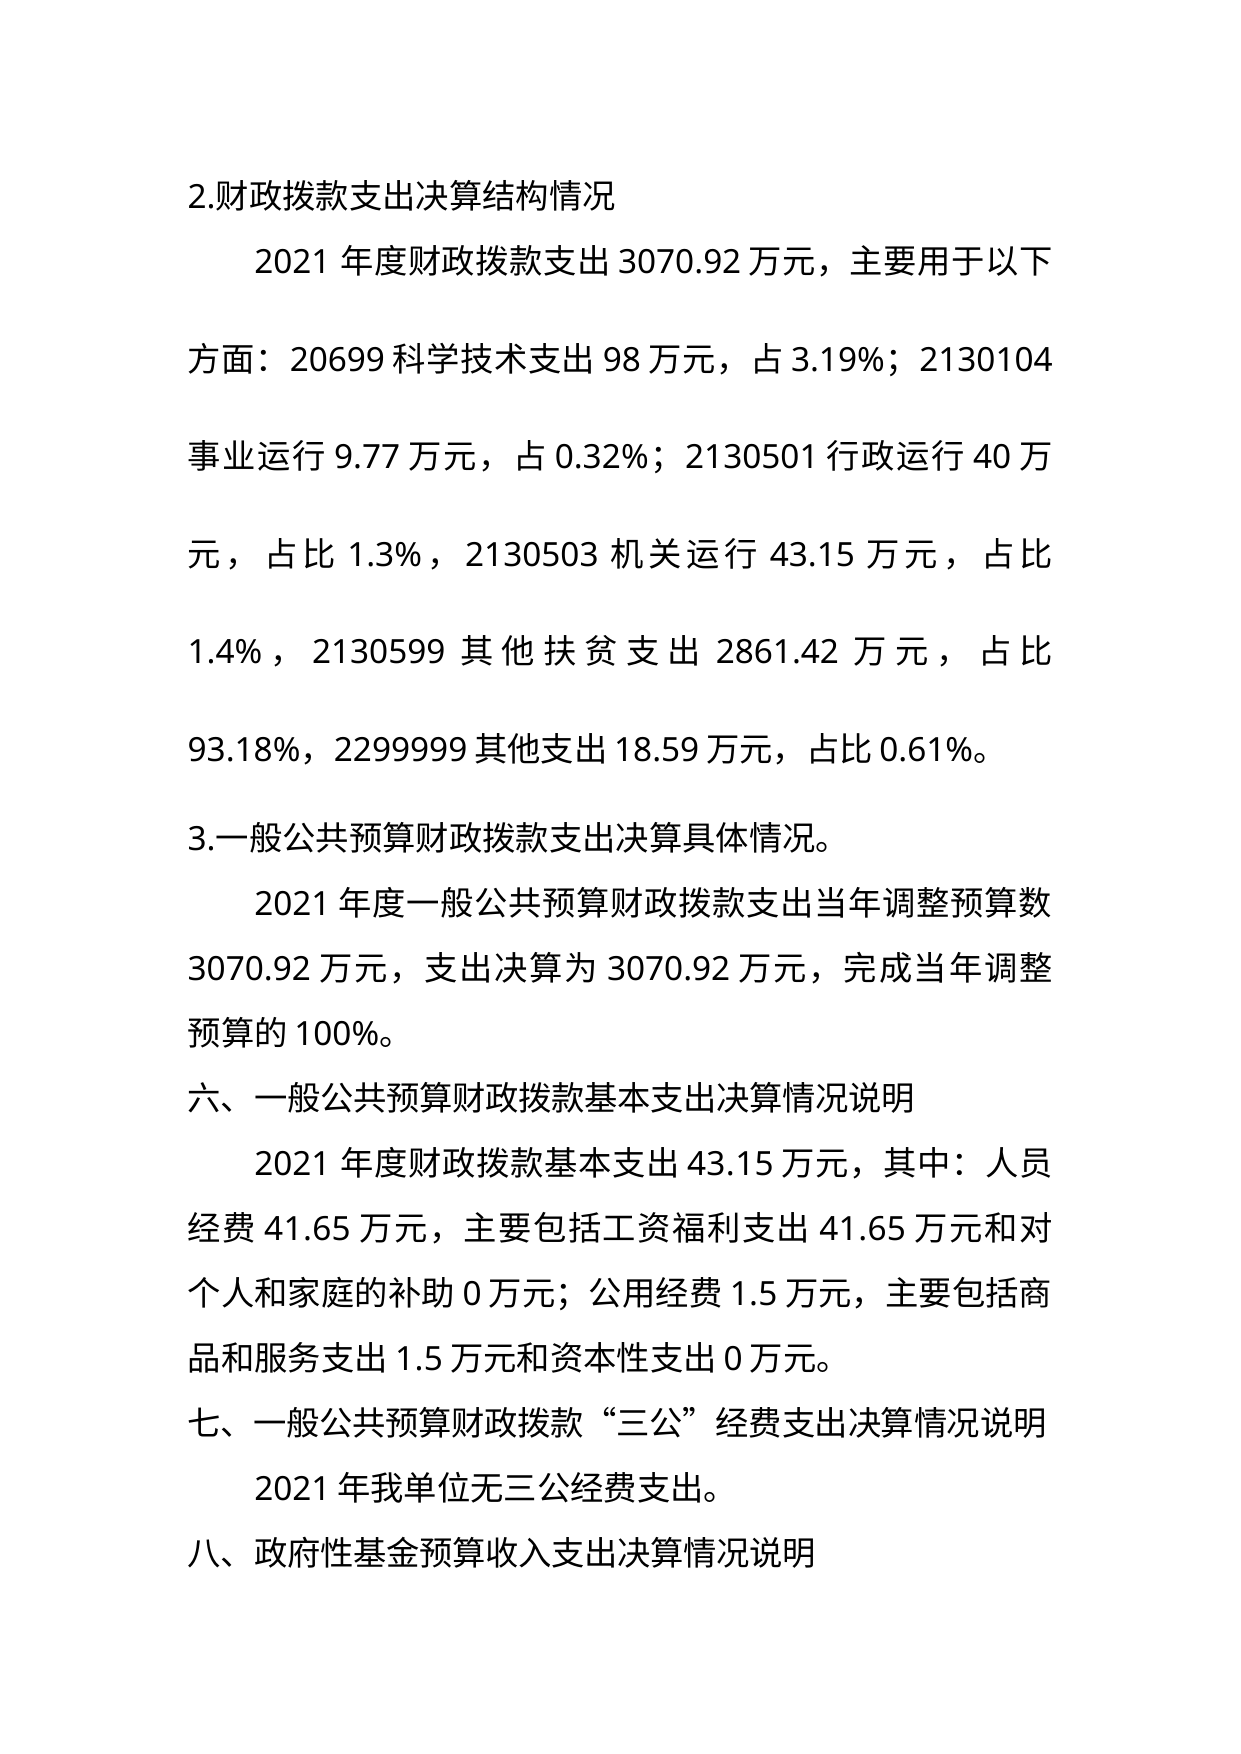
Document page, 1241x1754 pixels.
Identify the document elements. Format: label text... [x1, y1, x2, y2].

text 2.财政拨款支出决算结构情况 [187, 162, 1053, 227]
text 2021 年度财政拨款基本支出43.15万元，其中：人员经费41.65万元，主要包括工资福利支出41.65万元和对个人和家庭的补助0万元；公用经费1.5万元，主要包括商品和服务支出 1.5万元和资本性支出0万元。 [187, 1129, 1053, 1389]
text 3.一般公共预算财政拨款支出决算具体情况。 [187, 804, 1053, 869]
list 一般公共预算财政拨款基本支出决算情况说明 [187, 1064, 1053, 1129]
text 2021 年度财政拨款支出3070.92万元，主要用于以下方面：20699科学技术支出98万元，占3.19%；2130104事业运行9.77万元，占0.32%；2130501行政运行40万元，占比1.3%，2130503机关运行43.15万元，占比1.4%，2130599其他扶贫支出2861.42万元，占比93.18%，2299999其他支出18.59万元，占比0.61%。 [187, 227, 1053, 779]
text 2021年度一般公共预算财政拨款支出当年调整预算数3070.92万元，支出决算为3070.92万元，完成当年调整预算的100%。 [187, 869, 1053, 1064]
list 政府性基金预算收入支出决算情况说明 [187, 1519, 1053, 1584]
text 2021年我单位无三公经费支出。 [187, 1454, 1053, 1519]
text 七、一般公共预算财政拨款“三公”经费支出决算情况说明 [187, 1389, 1053, 1454]
